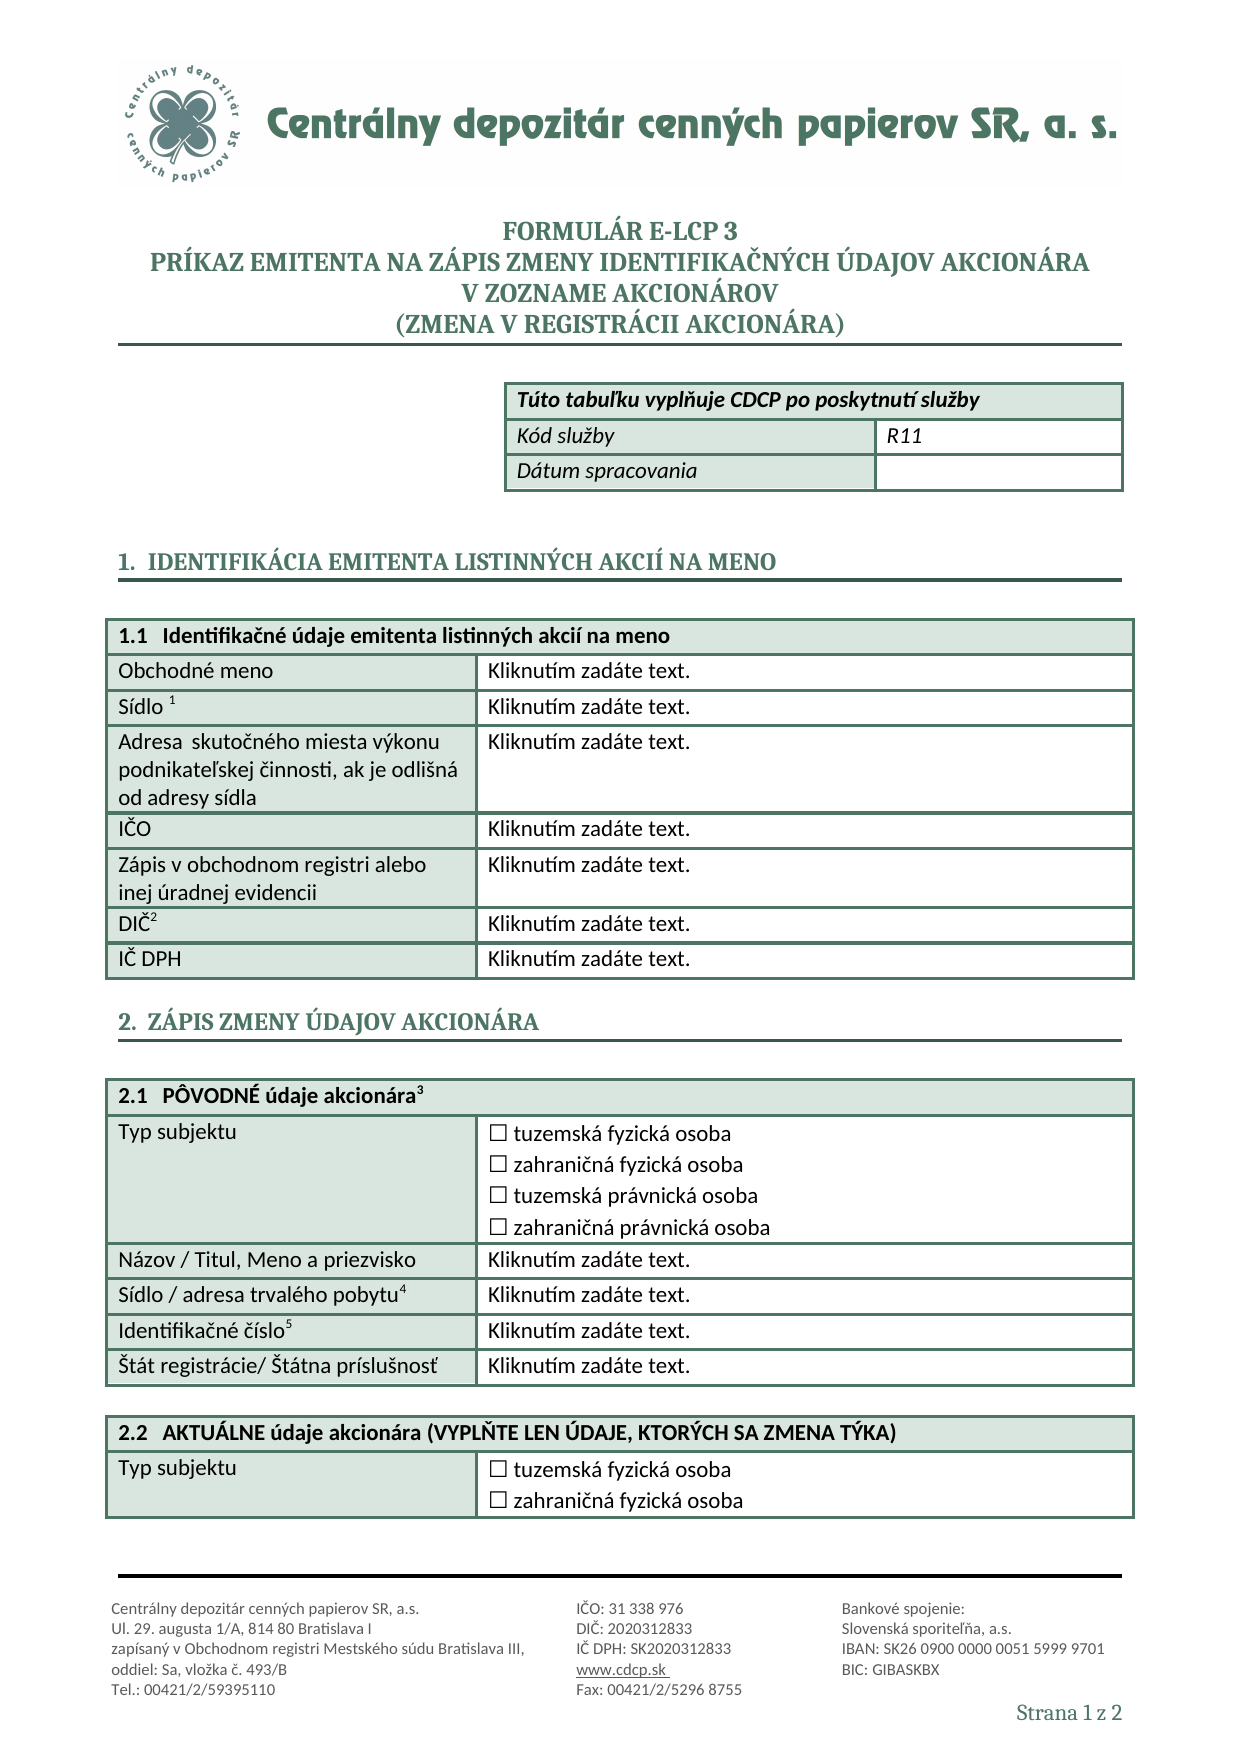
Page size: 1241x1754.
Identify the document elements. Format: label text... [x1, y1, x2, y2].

table_cell [478, 1245, 1132, 1277]
table_cell IČ DPH [108, 945, 475, 977]
table_cell Dátum spracovania [507, 456, 874, 488]
table_cell Identifikačné číslo [108, 1316, 475, 1348]
table_cell Štát registrácie/ Štátna príslušnosť [108, 1351, 475, 1383]
table_cell Obchodné meno [108, 656, 475, 689]
table_cell tuzemská fyzická osoba zahraničná fyzická osoba tuzemská právnická osoba zahraničná právnická osoba [478, 1117, 1132, 1242]
subtitle PRÍKAZ EMITENTA NA ZÁPIS ZMENY IDENTIFIKAČNÝCH ÚDAJOV AKCIONÁRA V ZOZNAME AKCIONÁROV (ZMENA V REGISTRÁCII AKCIONÁRA) [118, 247, 1122, 343]
table_cell [877, 456, 1121, 488]
table_cell Typ subjektu [108, 1117, 475, 1242]
table_cell [478, 656, 1132, 689]
subtitle ZÁPIS ZMENY ÚDAJOV AKCIONÁRA [118, 1008, 1122, 1039]
table_header AKTUÁLNE údaje akcionára (VYPLŇTE LEN ÚDAJE, KTORÝCH SA ZMENA TÝKA) [108, 1418, 1132, 1450]
table_header PÔVODNÉ údaje akcionára [108, 1081, 1132, 1114]
table_header Túto tabuľku vyplňuje CDCP po poskytnutí služby [507, 385, 1121, 418]
table_header Identifikačné údaje emitenta listinných akcií na meno [108, 621, 1132, 653]
subtitle IDENTIFIKÁCIA EMITENTA LISTINNÝCH AKCIÍ NA MENO [118, 548, 1122, 578]
table_cell Kód služby [507, 421, 874, 453]
subtitle FORMULÁR E-LCP 3 [118, 216, 1122, 247]
table_cell Zápis v obchodnom registri alebo inej úradnej evidencii [108, 850, 475, 906]
table_cell DIČ [108, 909, 475, 941]
table_cell R11 [877, 421, 1121, 453]
table_cell Sídlo [108, 692, 475, 724]
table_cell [478, 1453, 1132, 1516]
picture [118, 59, 1123, 188]
table_cell Názov / Titul, Meno a priezvisko [108, 1245, 475, 1277]
table_cell Adresa skutočného miesta výkonu podnikateľskej činnosti, ak je odlišná od adresy sídla [108, 727, 475, 811]
table_cell Sídlo / adresa trvalého pobytu [108, 1280, 475, 1313]
table_cell [478, 727, 1132, 811]
table_cell IČO [108, 815, 475, 847]
table_cell Typ subjektu [108, 1453, 475, 1516]
